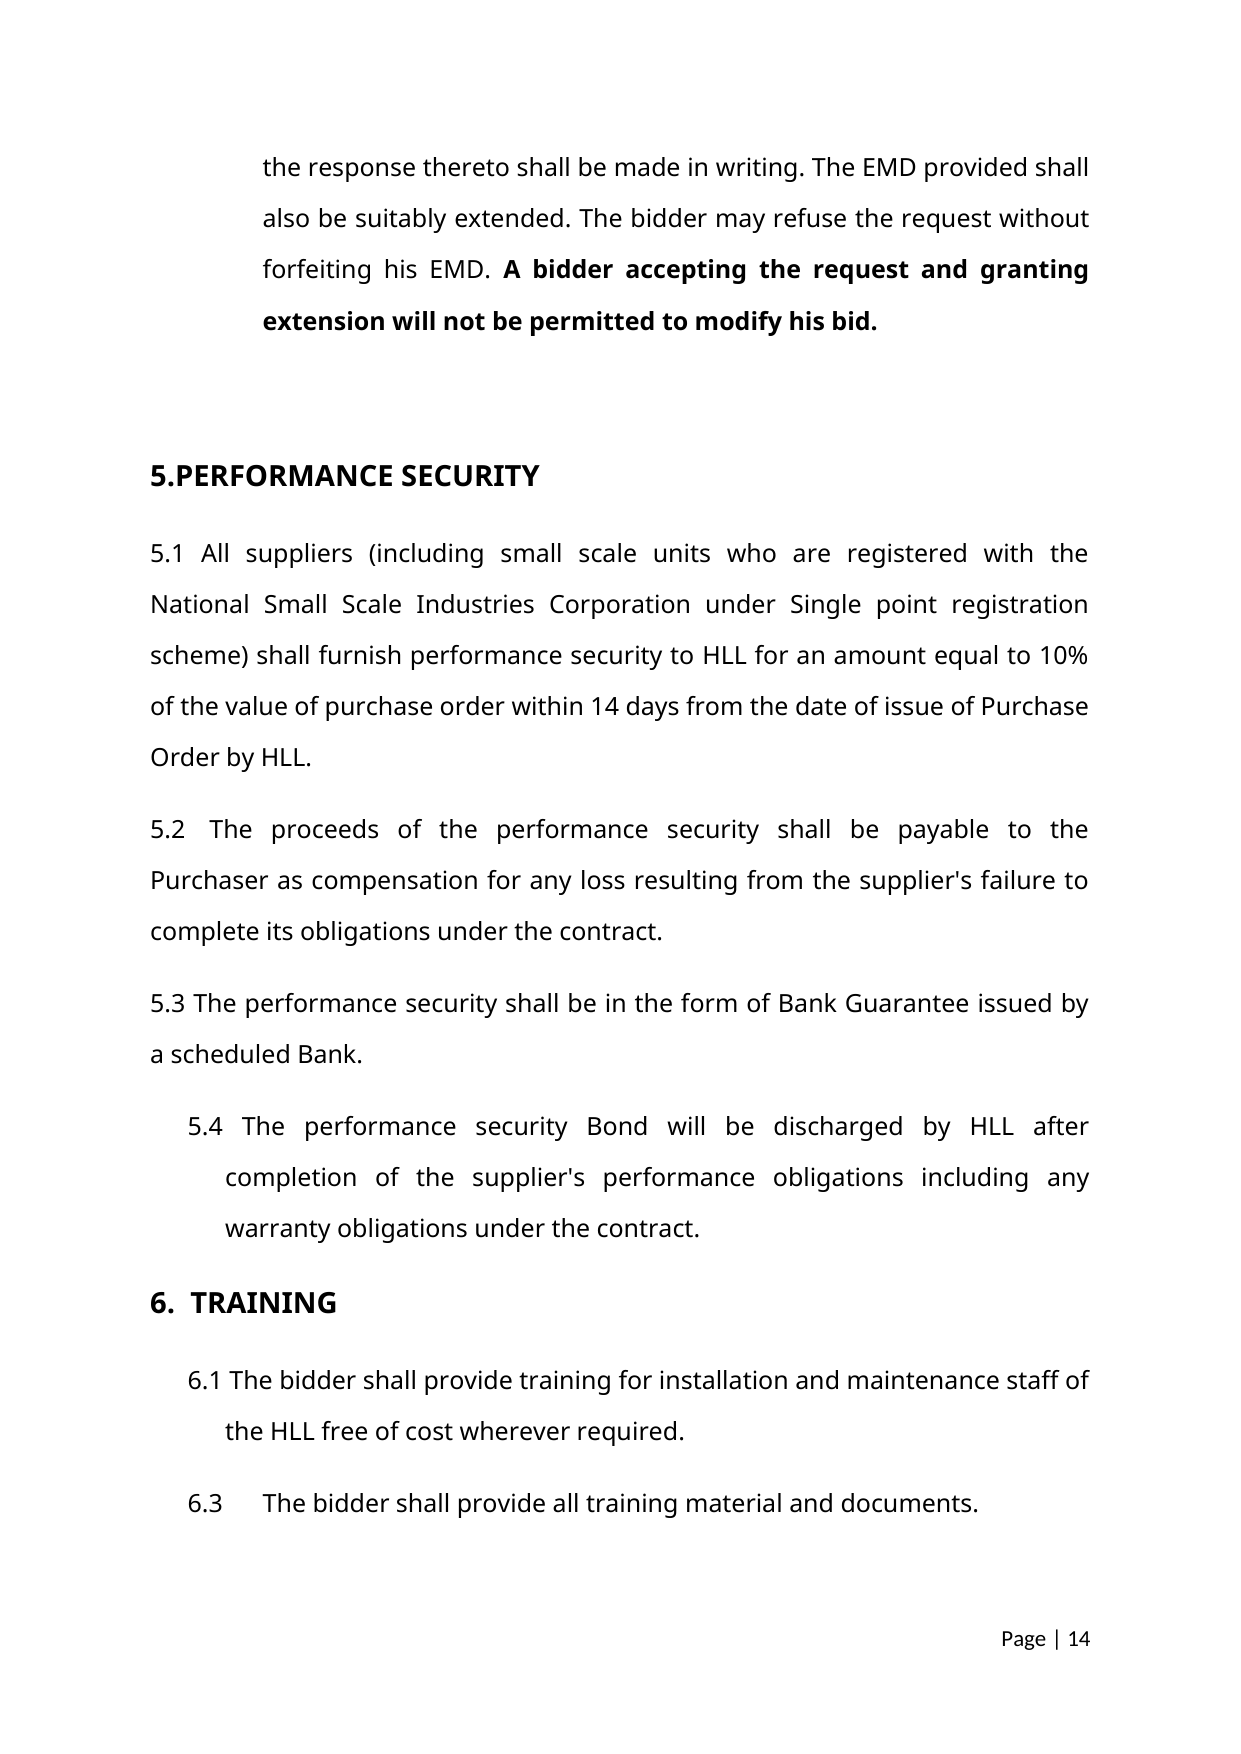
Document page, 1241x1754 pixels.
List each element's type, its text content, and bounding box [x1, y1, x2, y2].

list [187, 150, 1090, 337]
text 5.2 The proceeds of the performance security shall be payable to the Purchaser as compensation for any loss resulting from the supplier's failure to complete its obligations under the contract. [150, 812, 1090, 948]
text 5.4 The performance security Bond will be discharged by HLL after completion of the supplier's performance obligations including any warranty obligations under the contract. [187, 1108, 1090, 1245]
text 6.1 The bidder shall provide training for installation and maintenance staff of the HLL free of cost wherever required. [187, 1363, 1090, 1448]
list The bidder shall provide all training material and documents. [187, 1486, 1090, 1520]
text 5.PERFORMANCE SECURITY [150, 455, 1090, 495]
text 6. TRAINING [150, 1282, 1090, 1322]
text 5.3 The performance security shall be in the form of Bank Guarantee issued by a scheduled Bank. [150, 986, 1090, 1071]
text 5.1 All suppliers (including small scale units who are registered with the National Small Scale Industries Corporation under Single point registration scheme) shall furnish performance security to HLL for an amount equal to 10% of the value of purchase order within 14 days from the date of issue of Purchase Order by HLL. [150, 536, 1090, 774]
